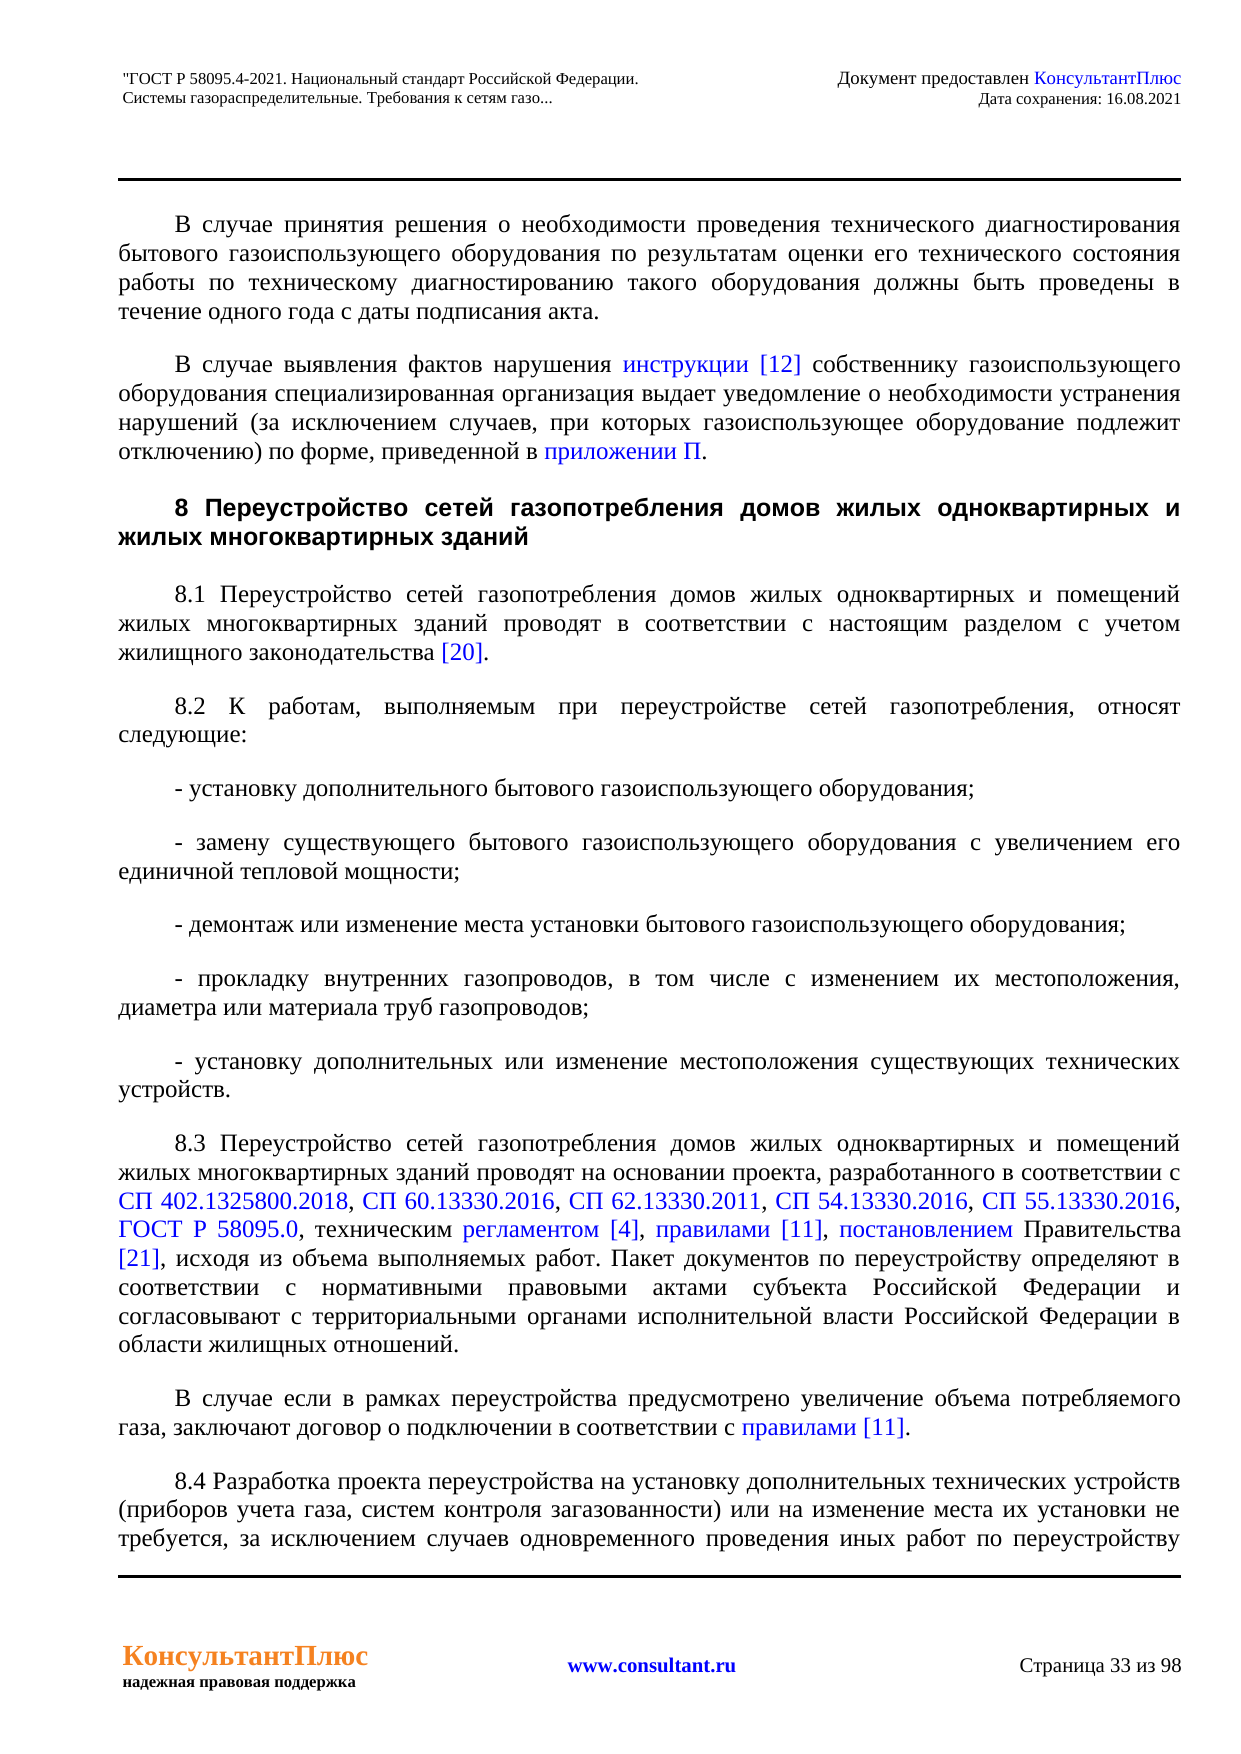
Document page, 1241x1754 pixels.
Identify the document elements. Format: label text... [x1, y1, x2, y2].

text - установку дополнительных или изменение местоположения существующих технических устройств. [118, 1046, 1181, 1103]
text 8.3 Переустройство сетей газопотребления домов жилых одноквартирных и помещений жилых многоквартирных зданий проводят на основании проекта, разработанного в соответствии с СП 402.1325800.2018, СП 60.13330.2016, СП 62.13330.2011, СП 54.13330.2016, СП 55.13330.2016, ГОСТ Р 58095.0, техническим регламентом [4], правилами [11], постановлением Правительства [21], исходя из объема выполняемых работ. Пакет документов по переустройству определяют в соответствии с нормативными правовыми актами субъекта Российской Федерации и согласовывают с территориальными органами исполнительной власти Российской Федерации в области жилищных отношений. [118, 1128, 1181, 1358]
text В случае если в рамках переустройства предусмотрено увеличение объема потребляемого газа, заключают договор о подключении в соответствии с правилами [11]. [118, 1383, 1181, 1441]
text - прокладку внутренних газопроводов, в том числе с изменением их местоположения, диаметра или материала труб газопроводов; [118, 963, 1181, 1021]
text - установку дополнительного бытового газоиспользующего оборудования; [118, 773, 1181, 802]
text В случае принятия решения о необходимости проведения технического диагностирования бытового газоиспользующего оборудования по результатам оценки его технического состояния работы по техническому диагностированию такого оборудования должны быть проведены в течение одного года с даты подписания акта. [118, 209, 1181, 324]
text - демонтаж или изменение места установки бытового газоиспользующего оборудования; [118, 909, 1181, 938]
text 8.2 К работам, выполняемым при переустройстве сетей газопотребления, относят следующие: [118, 691, 1181, 748]
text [118, 1466, 1181, 1552]
text - замену существующего бытового газоиспользующего оборудования с увеличением его единичной тепловой мощности; [118, 827, 1181, 884]
text 8.1 Переустройство сетей газопотребления домов жилых одноквартирных и помещений жилых многоквартирных зданий проводят в соответствии с настоящим разделом с учетом жилищного законодательства [20]. [118, 579, 1181, 666]
title 8 Переустройство сетей газопотребления домов жилых одноквартирных и жилых многоквартирных зданий [118, 493, 1181, 551]
text В случае выявления фактов нарушения инструкции [12] собственнику газоиспользующего оборудования специализированная организация выдает уведомление о необходимости устранения нарушений (за исключением случаев, при которых газоиспользующее оборудование подлежит отключению) по форме, приведенной в приложении П. [118, 349, 1181, 464]
